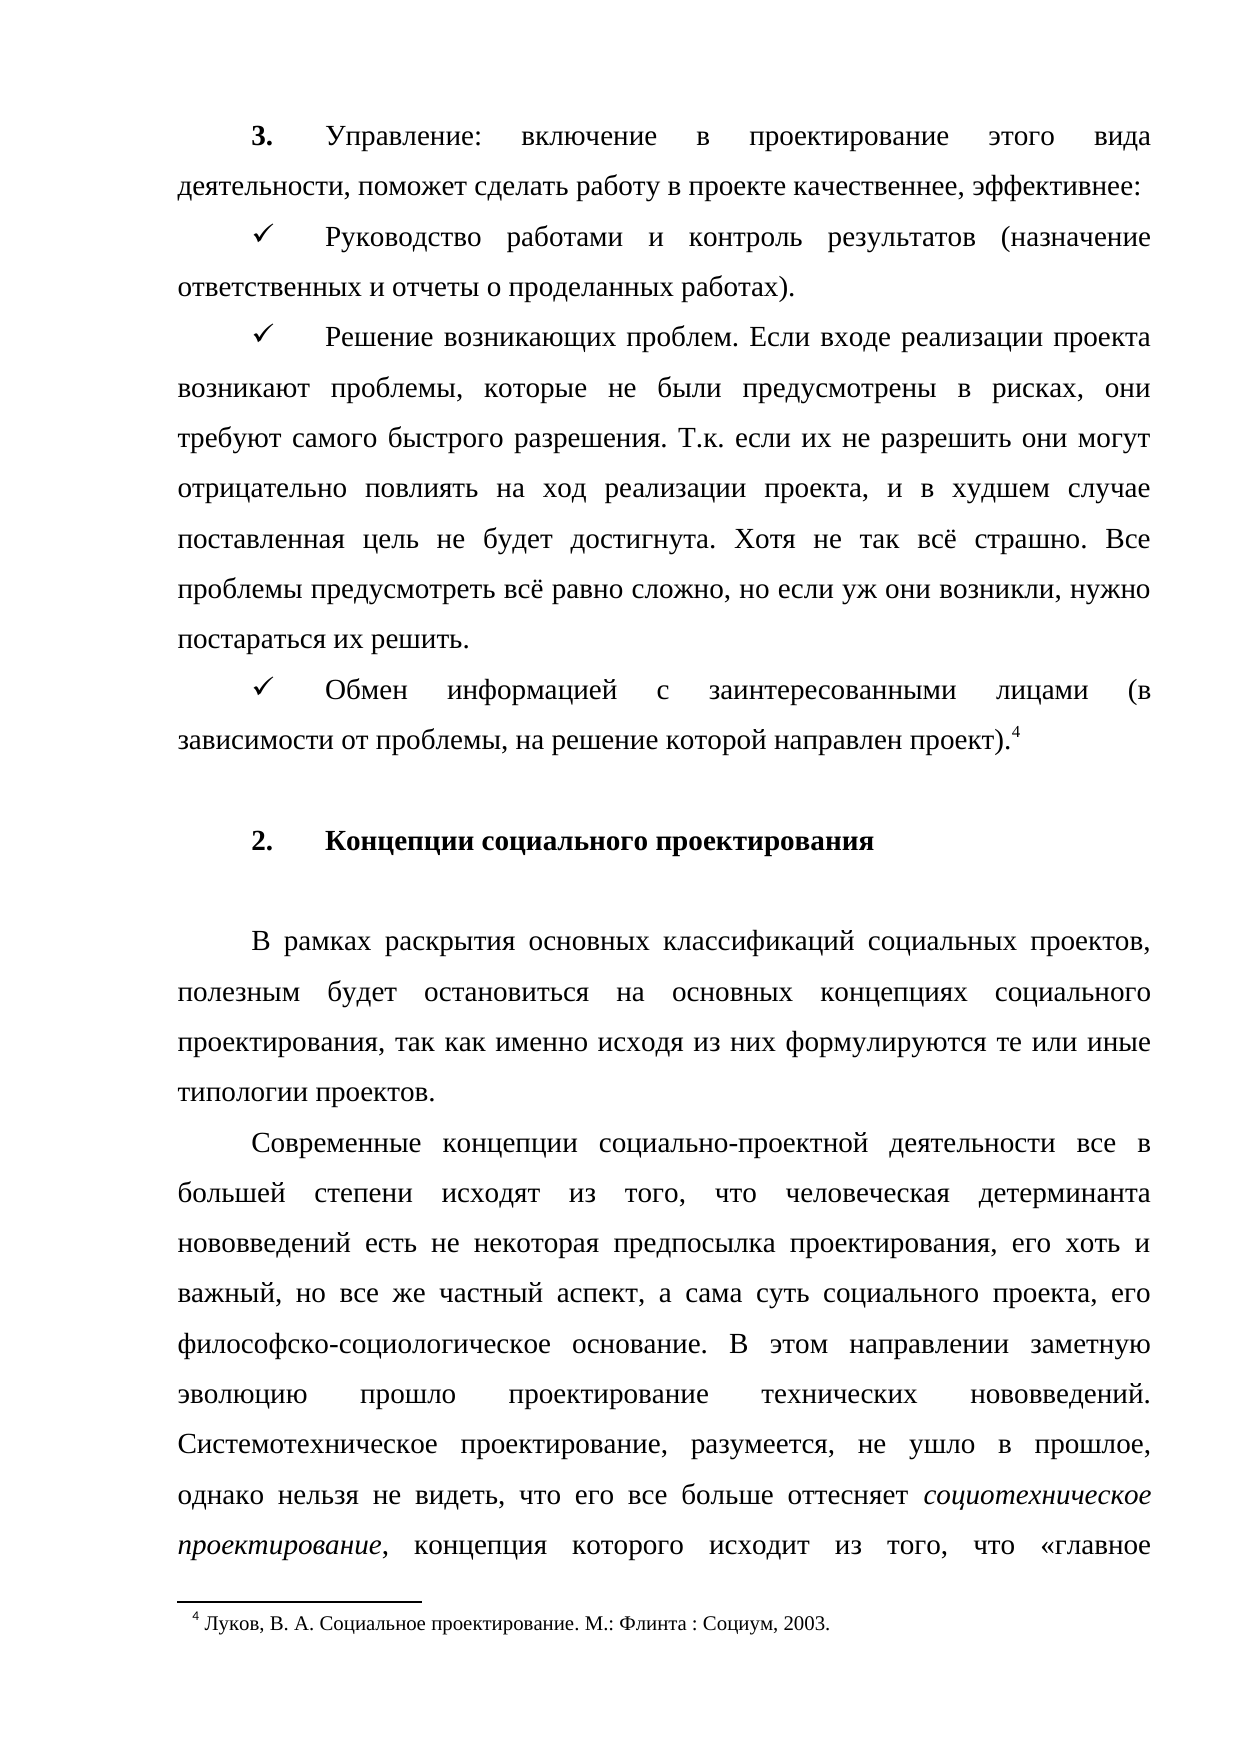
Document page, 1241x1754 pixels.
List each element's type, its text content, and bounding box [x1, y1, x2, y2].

list Управление: включение в проектирование этого вида деятельности, поможет сделать работу в проекте качественнее, эффективнее: [177, 118, 1152, 202]
list Решение возникающих проблем. Если входе реализации проекта возникают проблемы, которые не были предусмотрены в рисках, они требуют самого быстрого разрешения. Т.к. если их не разрешить они могут отрицательно повлиять на ход реализации проекта, и в худшем случае поставленная цель не будет достигнута. Хотя не так всё страшно. Все проблемы предусмотреть всё равно сложно, но если уж они возникли, нужно постараться их решить. [177, 319, 1152, 655]
list Руководство работами и контроль результатов (назначение ответственных и отчеты о проделанных работах). [177, 219, 1152, 303]
list Обмен информацией с заинтересованными лицами (в зависимости от проблемы, на решение которой направлен проект). [177, 672, 1152, 756]
list Концепции социального проектирования [177, 823, 1152, 856]
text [177, 1125, 1152, 1561]
text В рамках раскрытия основных классификаций социальных проектов, полезным будет остановиться на основных концепциях социального проектирования, так как именно исходя из них формулируются те или иные типологии проектов. [177, 923, 1152, 1108]
